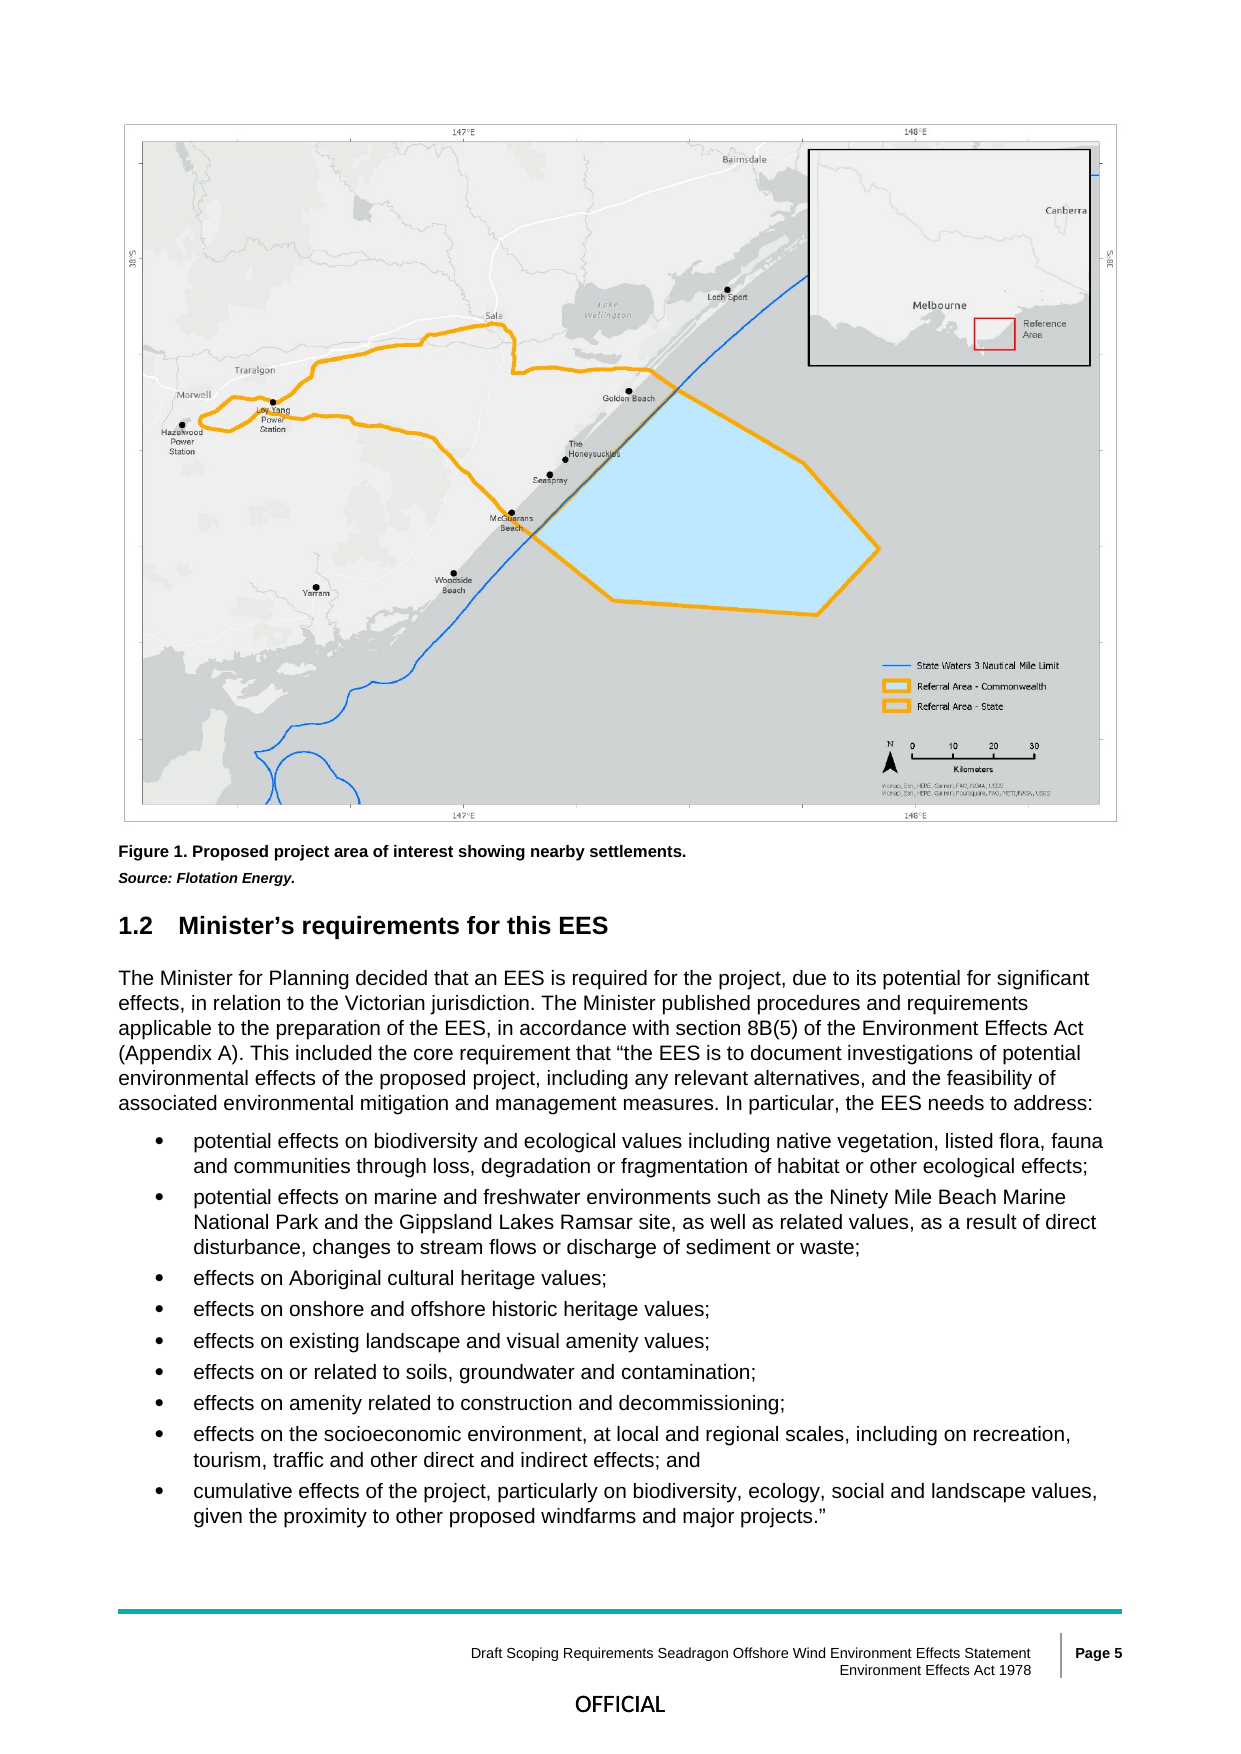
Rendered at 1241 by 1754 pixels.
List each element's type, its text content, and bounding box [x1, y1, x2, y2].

list potential effects on marine and freshwater environments such as the Ninety Mile Beach Marine National Park and the Gippsland Lakes Ramsar site, as well as related values, as a result of direct disturbance, changes to stream flows or discharge of sediment or waste; [156, 1184, 1122, 1259]
subtitle Minister’s requirements for this EES [118, 911, 1122, 940]
picture [118, 118, 1123, 828]
text Source: Flotation Energy. [118, 861, 1122, 886]
text The Minister for Planning decided that an EES is required for the project, due to its potential for significant effects, in relation to the Victorian jurisdiction. The Minister published procedures and requirements applicable to the preparation of the EES, in accordance with section 8B(5) of the Environment Effects Act (Appendix A). This included the core requirement that “the EES is to document investigations of potential environmental effects of the proposed project, including any relevant alternatives, and the feasibility of associated environmental mitigation and management measures. In particular, the EES needs to address: [118, 965, 1122, 1115]
list effects on existing landscape and visual amenity values; [156, 1328, 1122, 1353]
list effects on or related to soils, groundwater and contamination; [156, 1359, 1122, 1384]
list effects on the socioeconomic environment, at local and regional scales, including on recreation, tourism, traffic and other direct and indirect effects; and [156, 1421, 1122, 1471]
list effects on amenity related to construction and decommissioning; [156, 1390, 1122, 1415]
text Figure 1. Proposed project area of interest showing nearby settlements. [118, 841, 1122, 861]
list effects on onshore and offshore historic heritage values; [156, 1296, 1122, 1321]
list cumulative effects of the project, particularly on biodiversity, ecology, social and landscape values, given the proximity to other proposed windfarms and major projects.” [156, 1478, 1122, 1528]
list potential effects on biodiversity and ecological values including native vegetation, listed flora, fauna and communities through loss, degradation or fragmentation of habitat or other ecological effects; [156, 1128, 1122, 1178]
list effects on Aboriginal cultural heritage values; [156, 1265, 1122, 1290]
